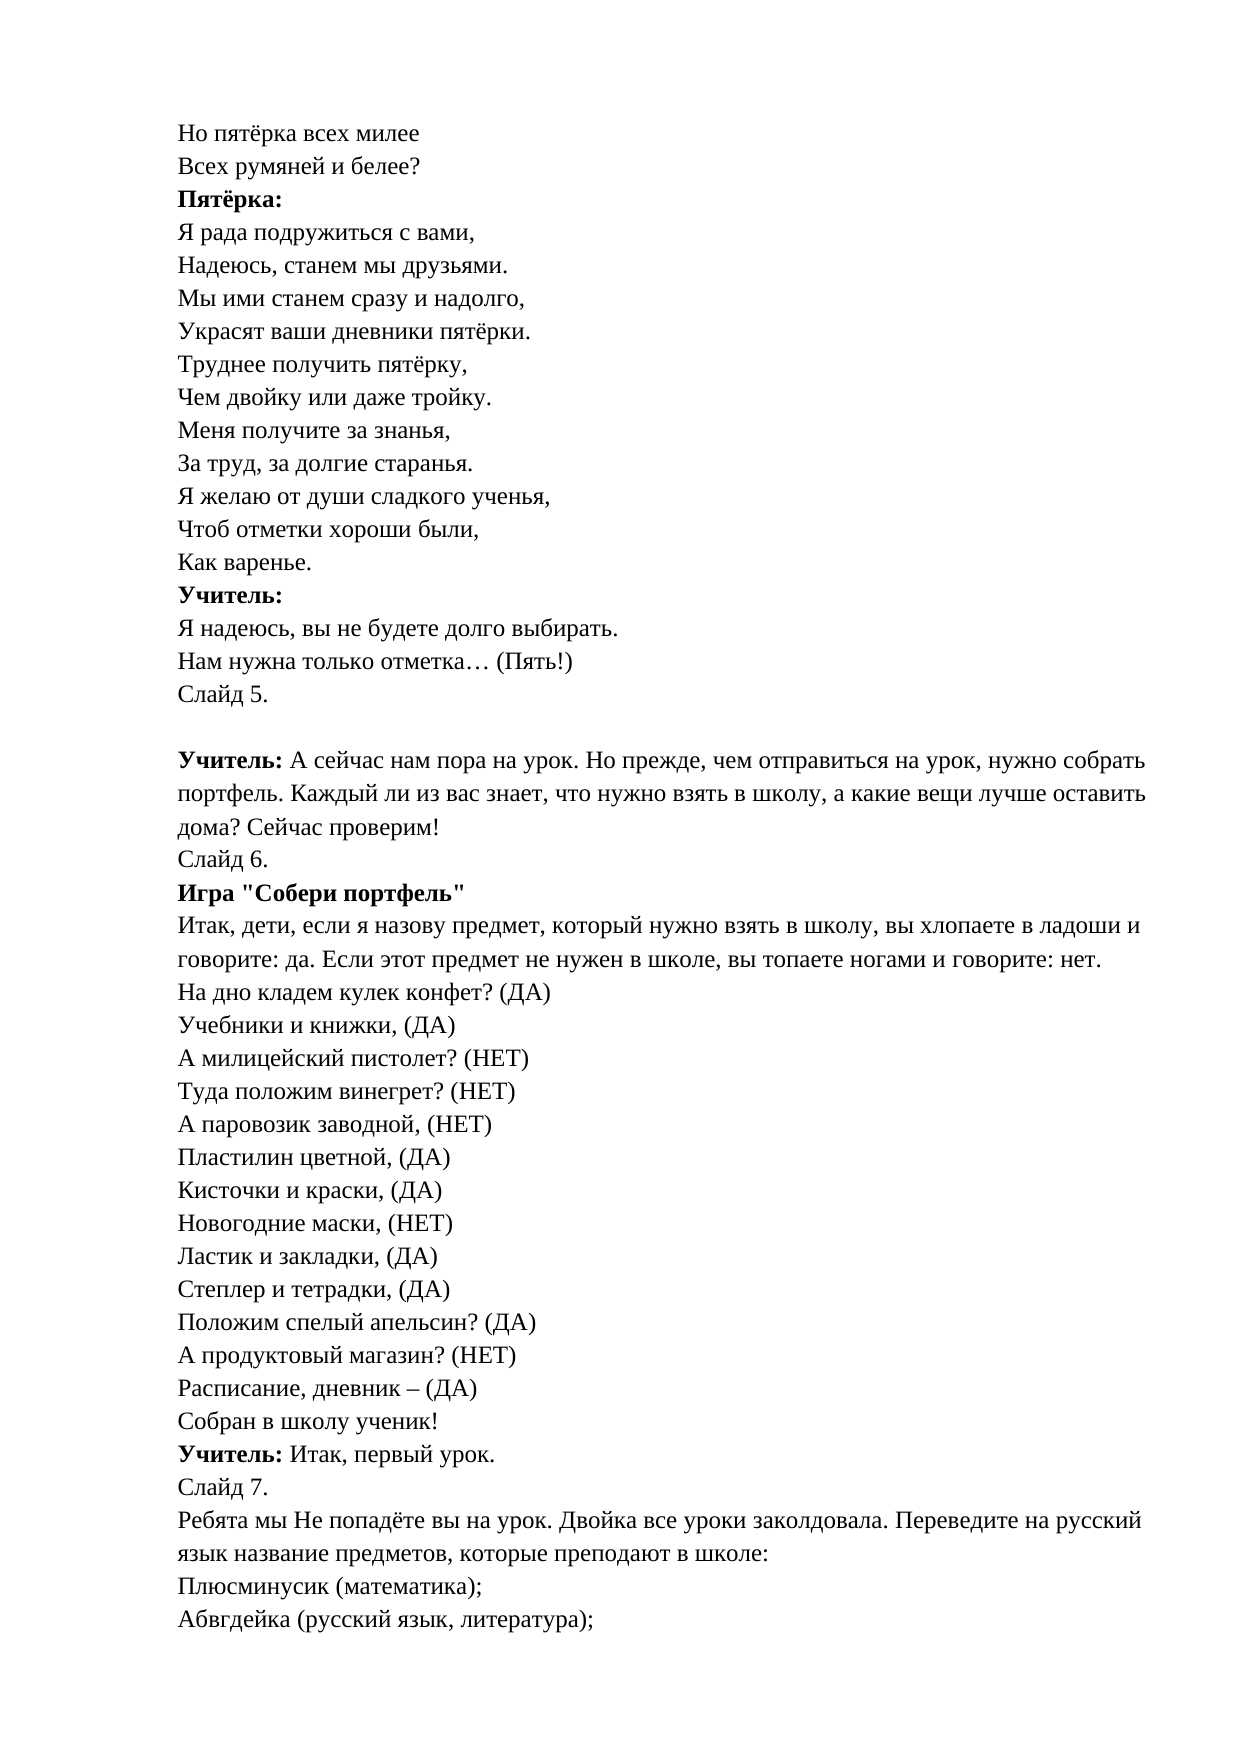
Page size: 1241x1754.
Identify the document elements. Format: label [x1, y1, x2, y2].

text [177, 118, 1152, 1633]
